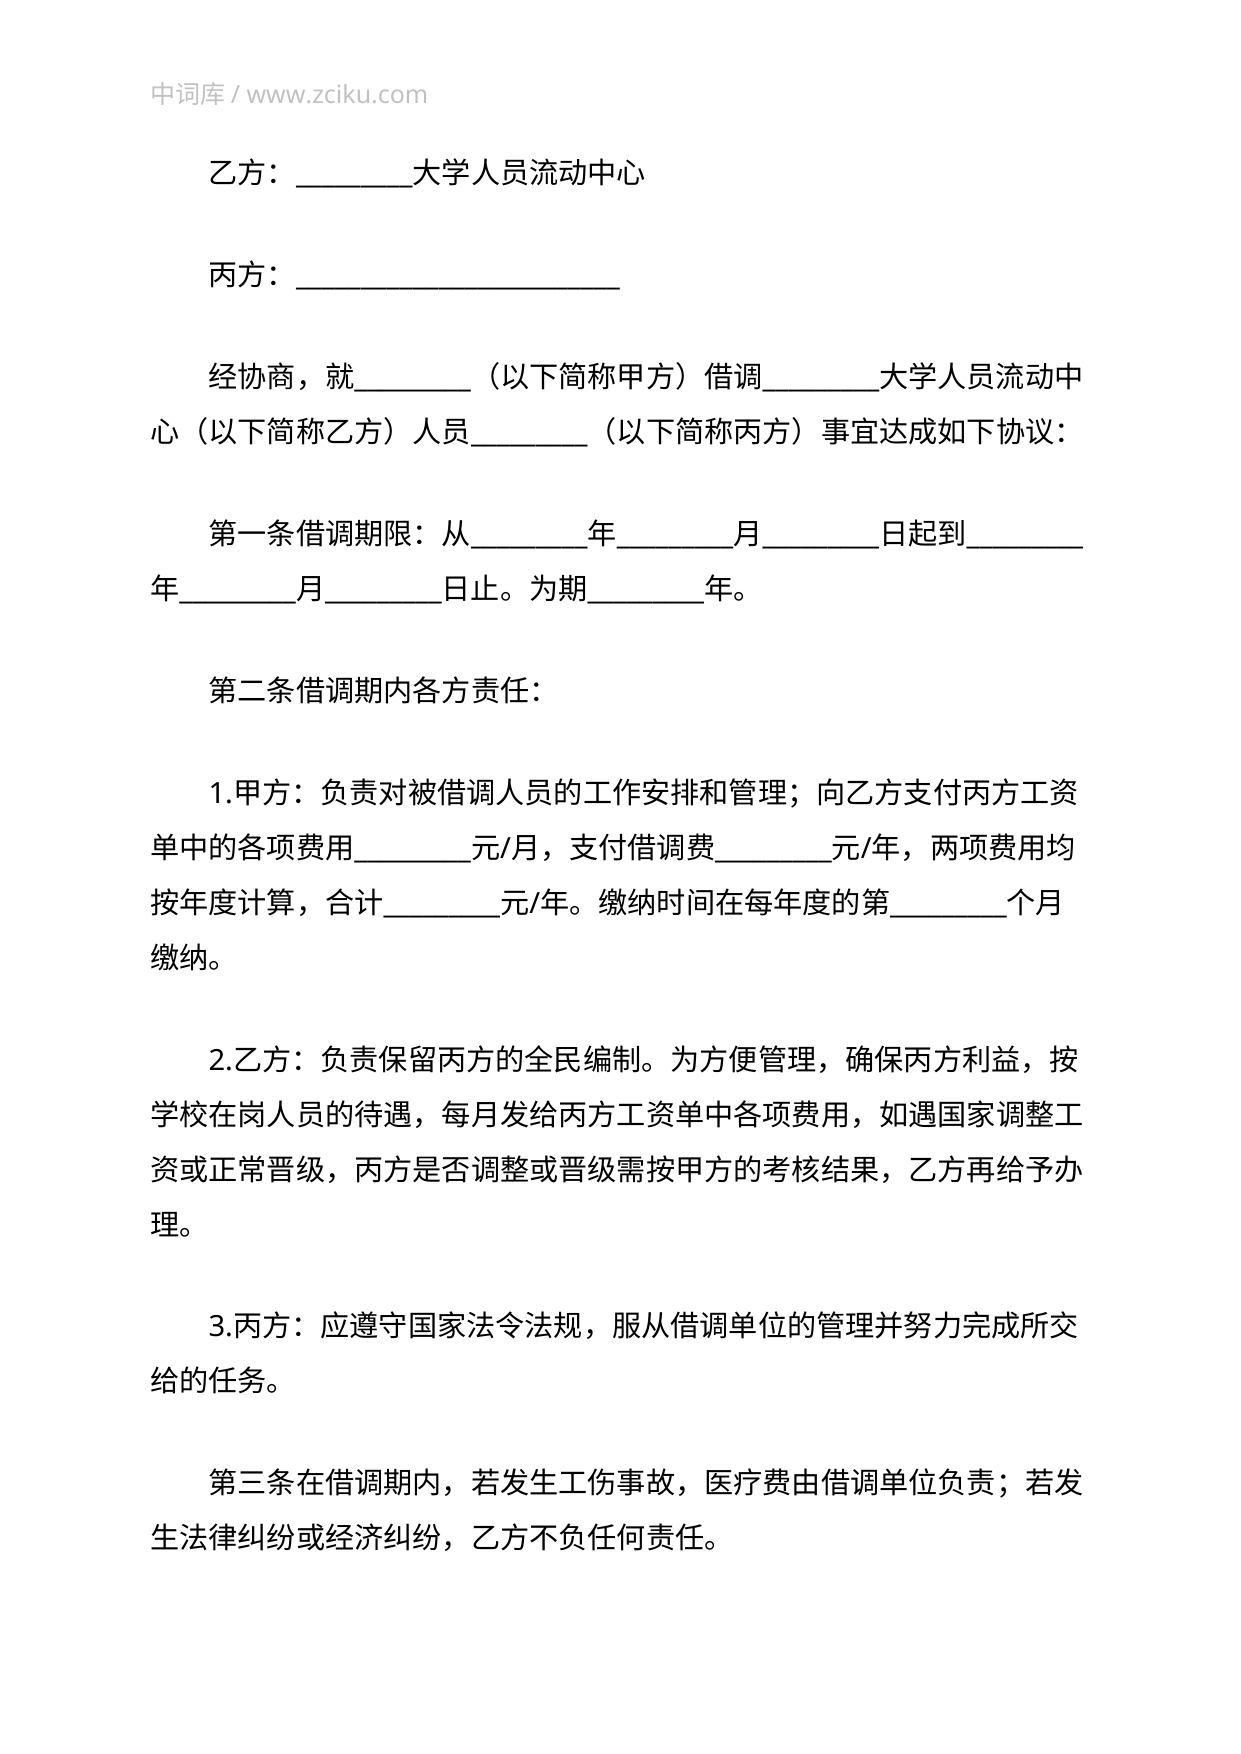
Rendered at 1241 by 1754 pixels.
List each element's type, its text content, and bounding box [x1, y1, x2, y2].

text 丙方：_________________________ [150, 252, 1090, 294]
text 3.丙方：应遵守国家法令法规，服从借调单位的管理并努力完成所交给的任务。 [150, 1303, 1090, 1400]
text 2.乙方：负责保留丙方的全民编制。为方便管理，确保丙方利益，按学校在岗人员的待遇，每月发给丙方工资单中各项费用，如遇国家调整工资或正常晋级，丙方是否调整或晋级需按甲方的考核结果，乙方再给予办理。 [150, 1036, 1090, 1243]
text 乙方：_________大学人员流动中心 [150, 150, 1090, 192]
text 第二条借调期内各方责任： [150, 668, 1090, 710]
text 1.甲方：负责对被借调人员的工作安排和管理；向乙方支付丙方工资单中的各项费用_________元/月，支付借调费_________元/年，两项费用均按年度计算，合计_________元/年。缴纳时间在每年度的第_________个月缴纳。 [150, 770, 1090, 977]
text 第一条借调期限：从_________年_________月_________日起到_________年_________月_________日止。为期_________年。 [150, 511, 1090, 608]
text 第三条在借调期内，若发生工伤事故，医疗费由借调单位负责；若发生法律纠纷或经济纠纷，乙方不负任何责任。 [150, 1460, 1090, 1557]
text 经协商，就_________（以下简称甲方）借调_________大学人员流动中心（以下简称乙方）人员_________（以下简称丙方）事宜达成如下协议： [150, 354, 1090, 451]
